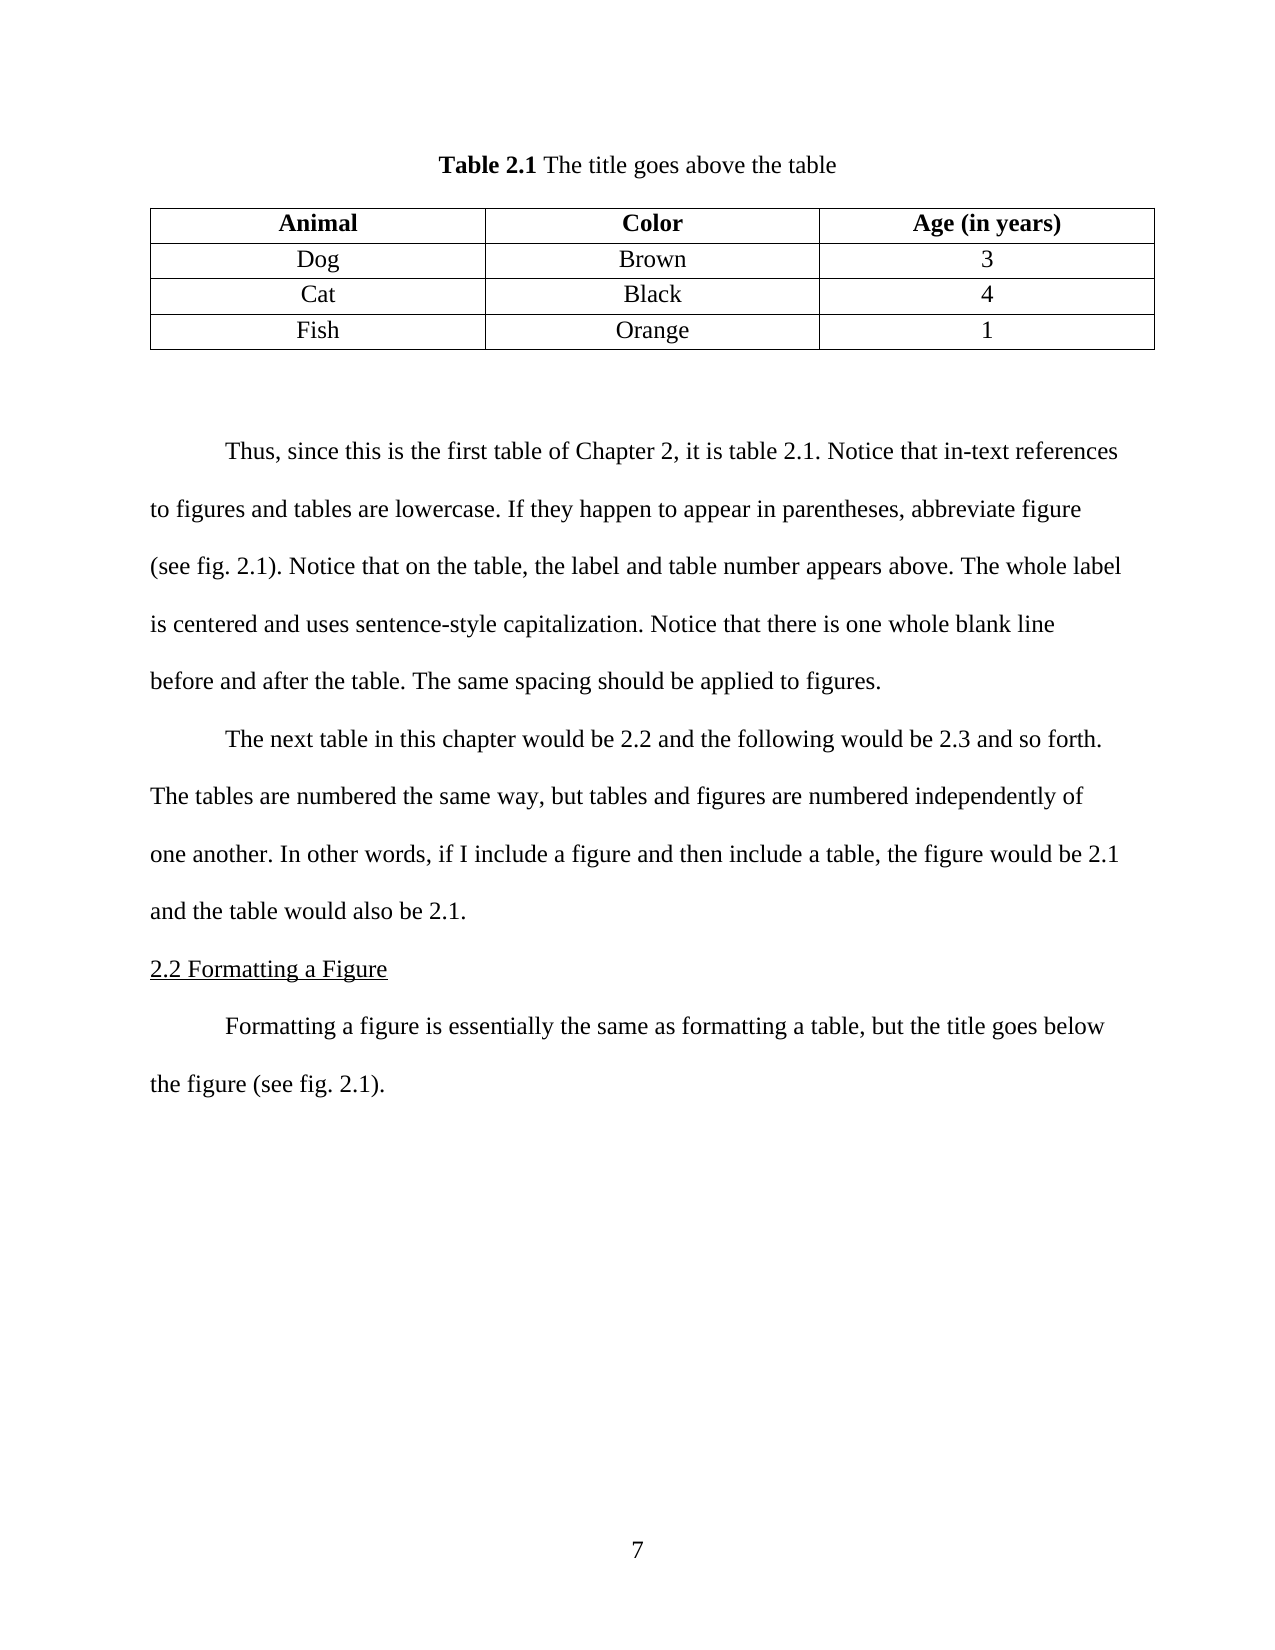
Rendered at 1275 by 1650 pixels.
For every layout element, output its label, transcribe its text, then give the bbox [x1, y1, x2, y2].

text Formatting a figure is essentially the same as formatting a table, but the title goes below the figure (see fig. 2.1). [150, 1011, 1125, 1098]
table_cell 4 [820, 279, 1154, 314]
table_cell Black [486, 279, 819, 314]
table_cell Brown [486, 244, 819, 278]
table_cell Fish [151, 315, 485, 349]
text Thus, since this is the first table of Chapter 2, it is table 2.1. Notice that in-text references to figures and tables are lowercase. If they happen to appear in parentheses, abbreviate figure (see fig. 2.1). Notice that on the table, the label and table number appears above. The whole label is centered and uses sentence-style capitalization. Notice that there is one whole blank line before and after the table. The same spacing should be applied to figures. [150, 436, 1125, 695]
table_cell Cat [151, 279, 485, 314]
table_header Age (in years) [820, 209, 1154, 243]
text Table 2.1 The title goes above the table [150, 150, 1125, 179]
table_cell Dog [151, 244, 485, 278]
table_header Animal [151, 209, 485, 243]
table_cell 3 [820, 244, 1154, 278]
table_cell 1 [820, 315, 1154, 349]
table_cell Orange [486, 315, 819, 349]
table_header Color [486, 209, 819, 243]
text The next table in this chapter would be 2.2 and the following would be 2.3 and so forth. The tables are numbered the same way, but tables and figures are numbered independently of one another. In other words, if I include a figure and then include a table, the figure would be 2.1 and the table would also be 2.1. [150, 724, 1125, 925]
subtitle Formatting a Figure [150, 954, 1125, 983]
